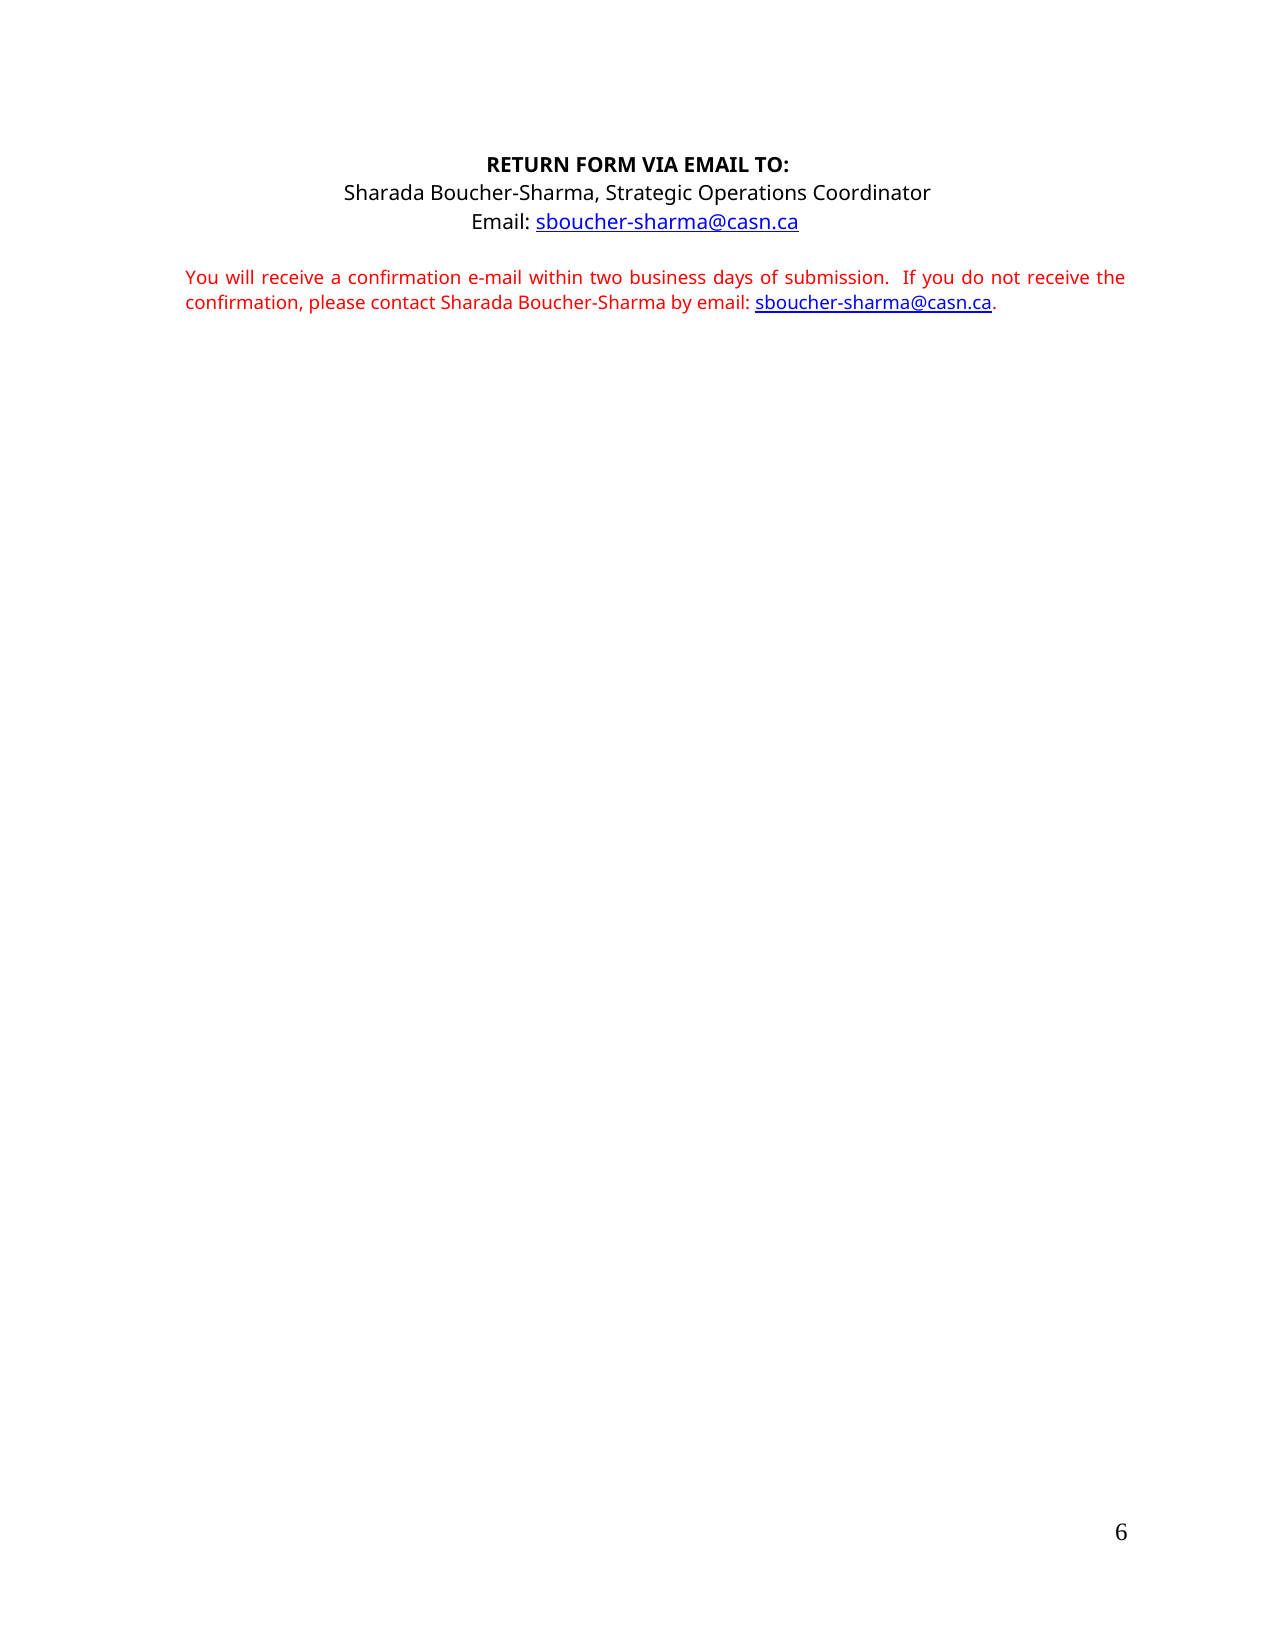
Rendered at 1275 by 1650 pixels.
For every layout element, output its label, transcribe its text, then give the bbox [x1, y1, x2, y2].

text RETURN FORM VIA EMAIL TO: [148, 150, 1127, 178]
text Email: sboucher-sharma@casn.ca [148, 207, 1127, 264]
text You will receive a confirmation e-mail within two business days of submission. If you do not receive the confirmation, please contact Sharada Boucher-Sharma by email: sboucher-sharma@casn.ca. [185, 264, 1127, 315]
text Sharada Boucher-Sharma, Strategic Operations Coordinator [148, 178, 1127, 207]
